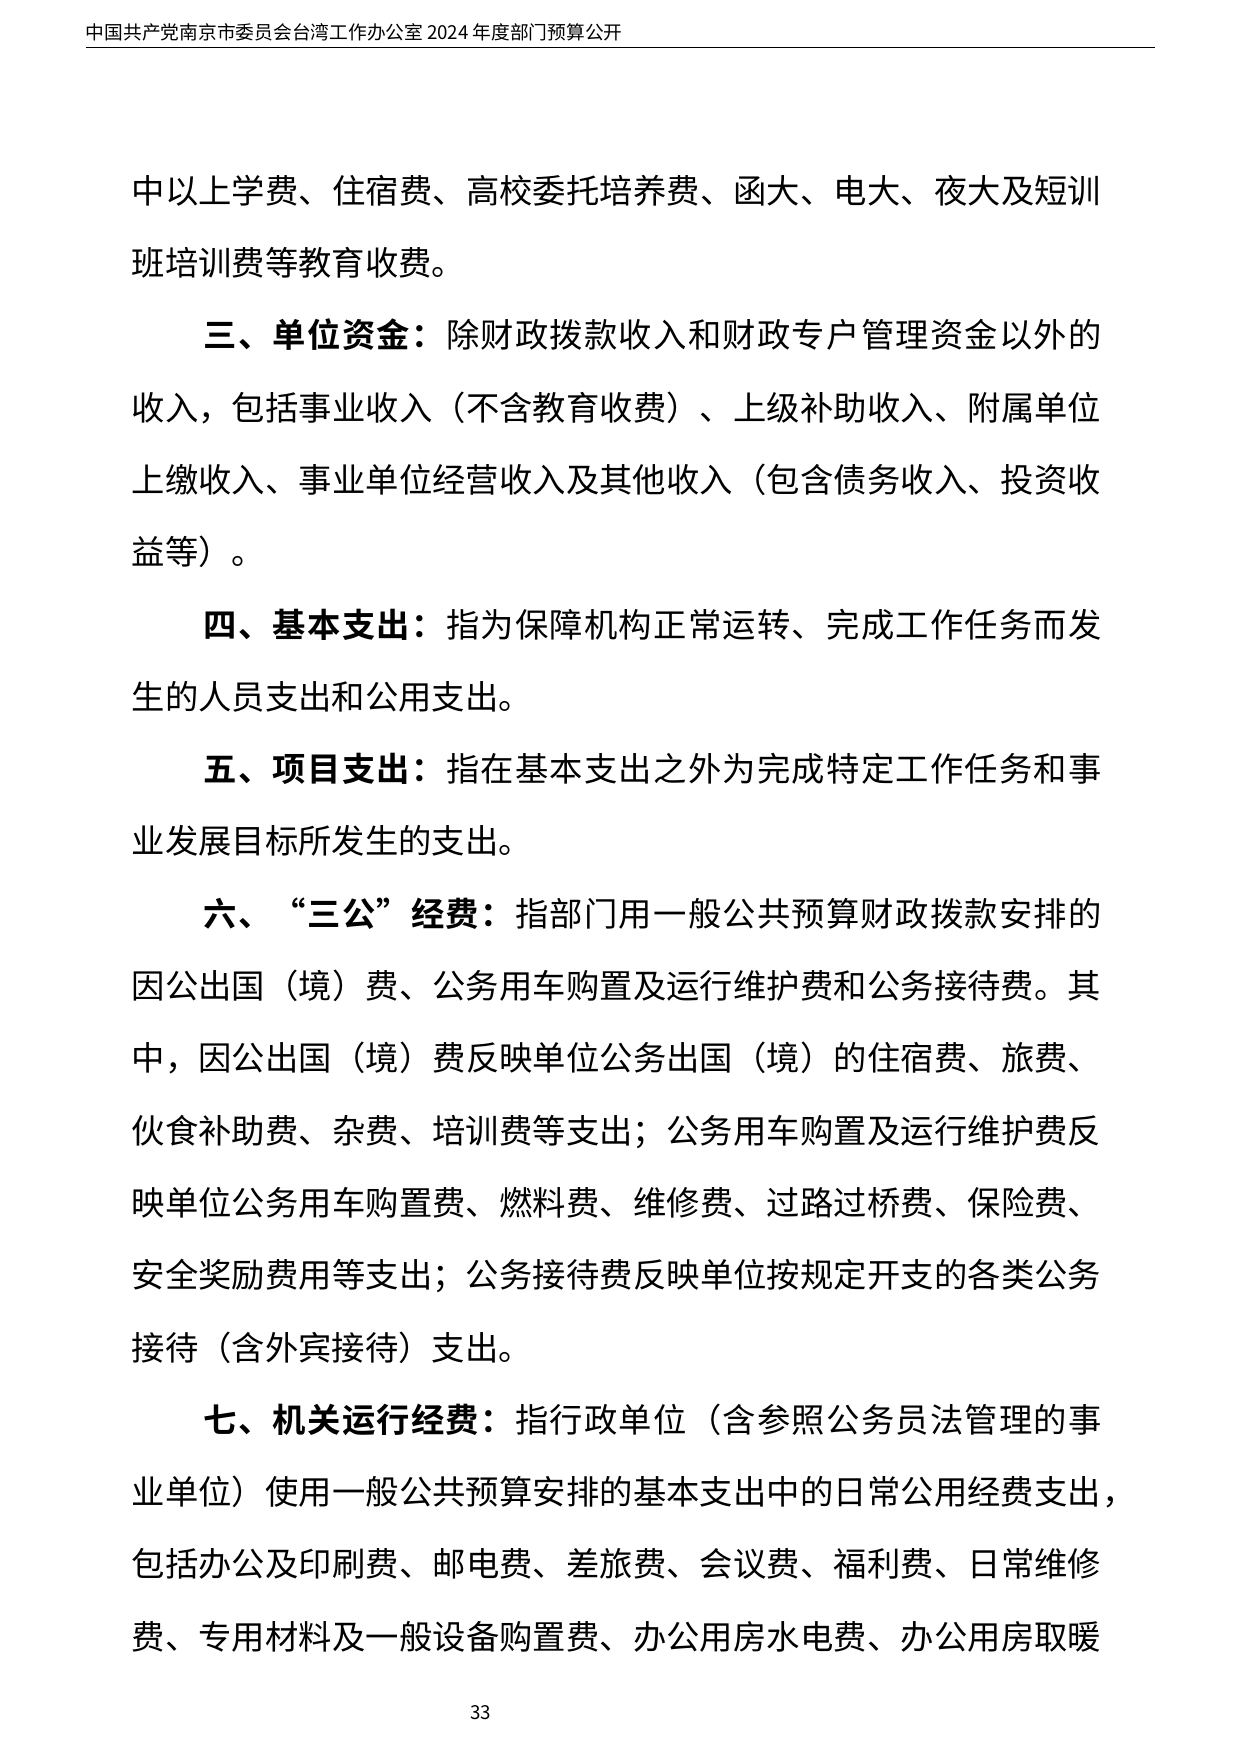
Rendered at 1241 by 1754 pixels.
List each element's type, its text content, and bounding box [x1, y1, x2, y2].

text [131, 164, 1102, 285]
text 五、项目支出：指在基本支出之外为完成特定工作任务和事业发展目标所发生的支出。 [131, 743, 1102, 863]
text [131, 1393, 1102, 1659]
text 四、基本支出：指为保障机构正常运转、完成工作任务而发生的人员支出和公用支出。 [131, 598, 1102, 719]
text 三、单位资金：除财政拨款收入和财政专户管理资金以外的收入，包括事业收入（不含教育收费）、上级补助收入、附属单位上缴收入、事业单位经营收入及其他收入（包含债务收入、投资收益等）。 [131, 309, 1102, 574]
text 六、“三公”经费：指部门用一般公共预算财政拨款安排的因公出国（境）费、公务用车购置及运行维护费和公务接待费。其中，因公出国（境）费反映单位公务出国（境）的住宿费、旅费、伙食补助费、杂费、培训费等支出；公务用车购置及运行维护费反映单位公务用车购置费、燃料费、维修费、过路过桥费、保险费、安全奖励费用等支出；公务接待费反映单位按规定开支的各类公务接待（含外宾接待）支出。 [131, 887, 1102, 1369]
